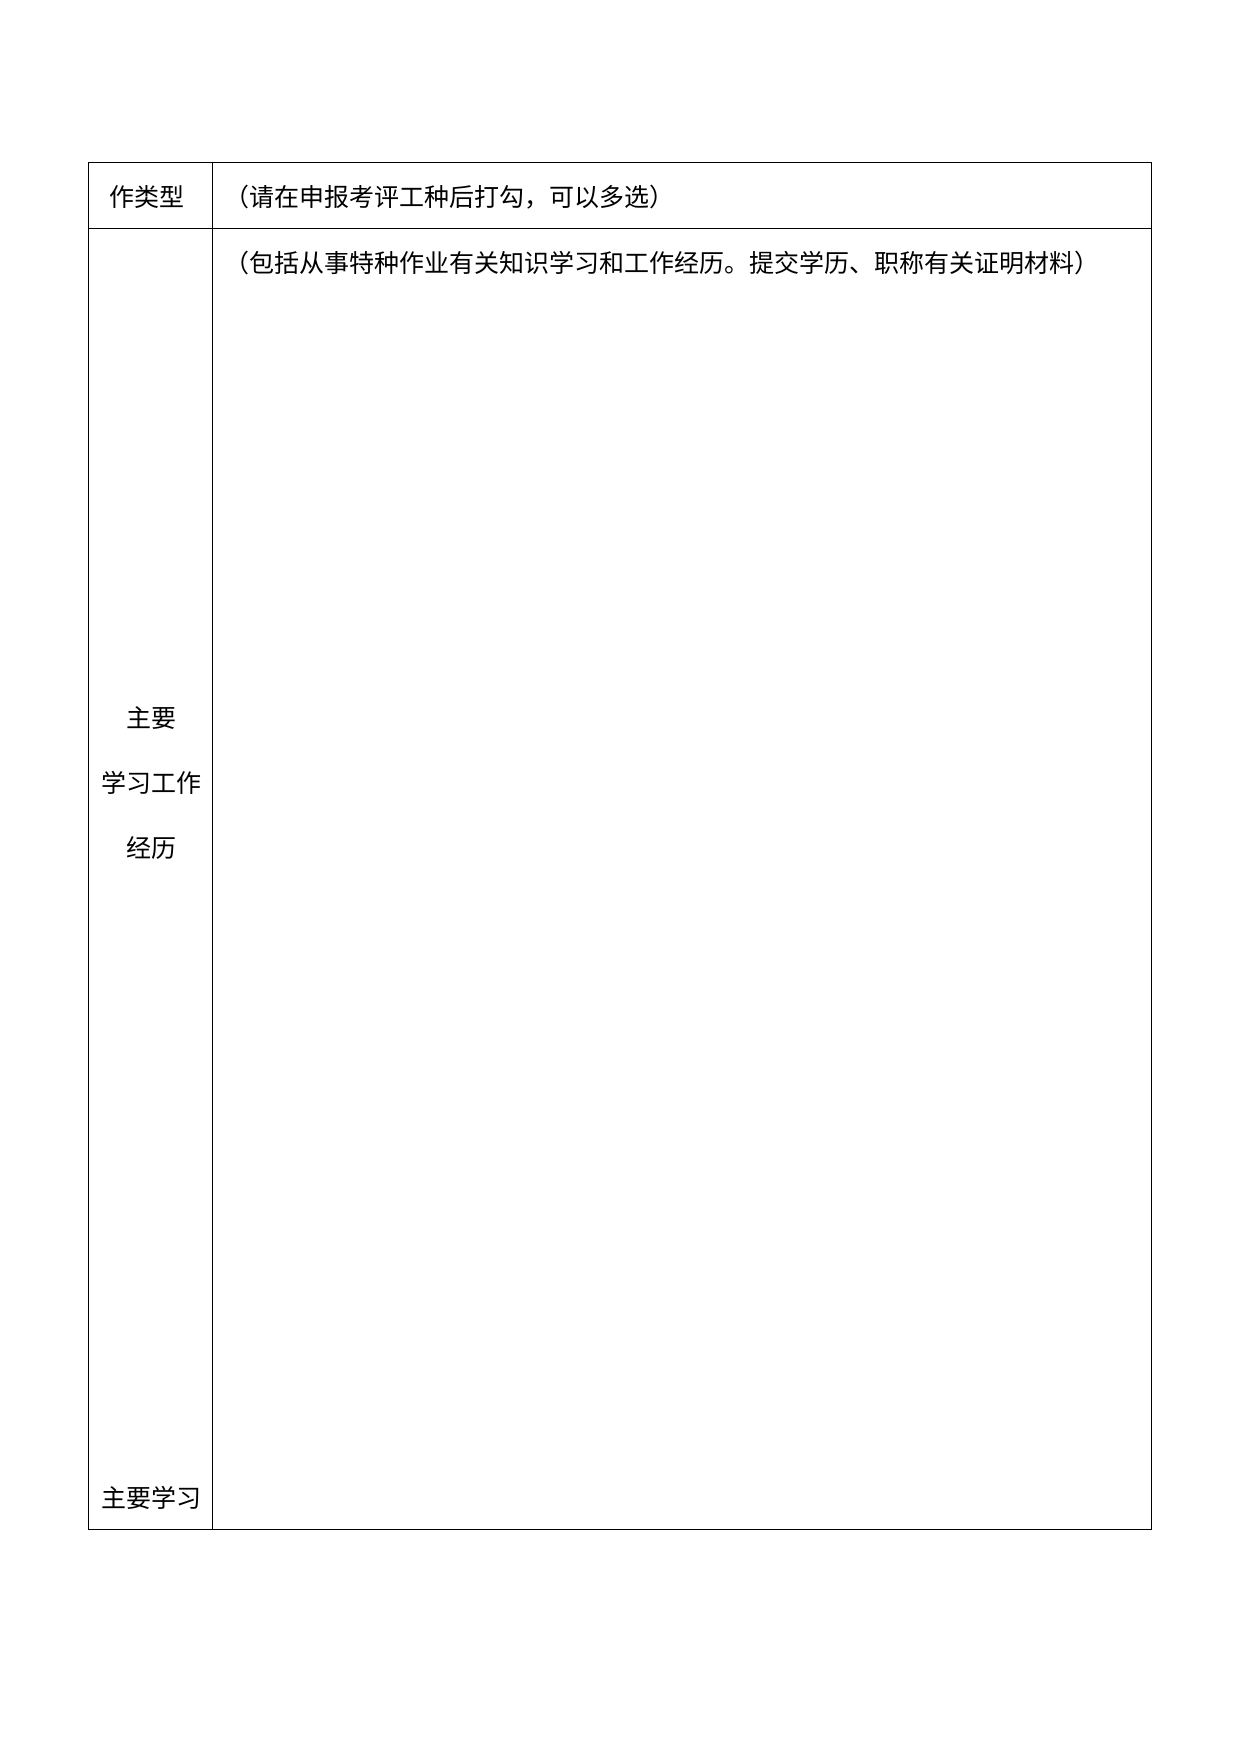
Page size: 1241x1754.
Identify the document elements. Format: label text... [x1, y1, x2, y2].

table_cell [213, 229, 1151, 1529]
table_cell 申报专业及擅长工作类型 [89, 163, 212, 228]
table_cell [89, 229, 212, 1529]
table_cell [213, 163, 1151, 228]
